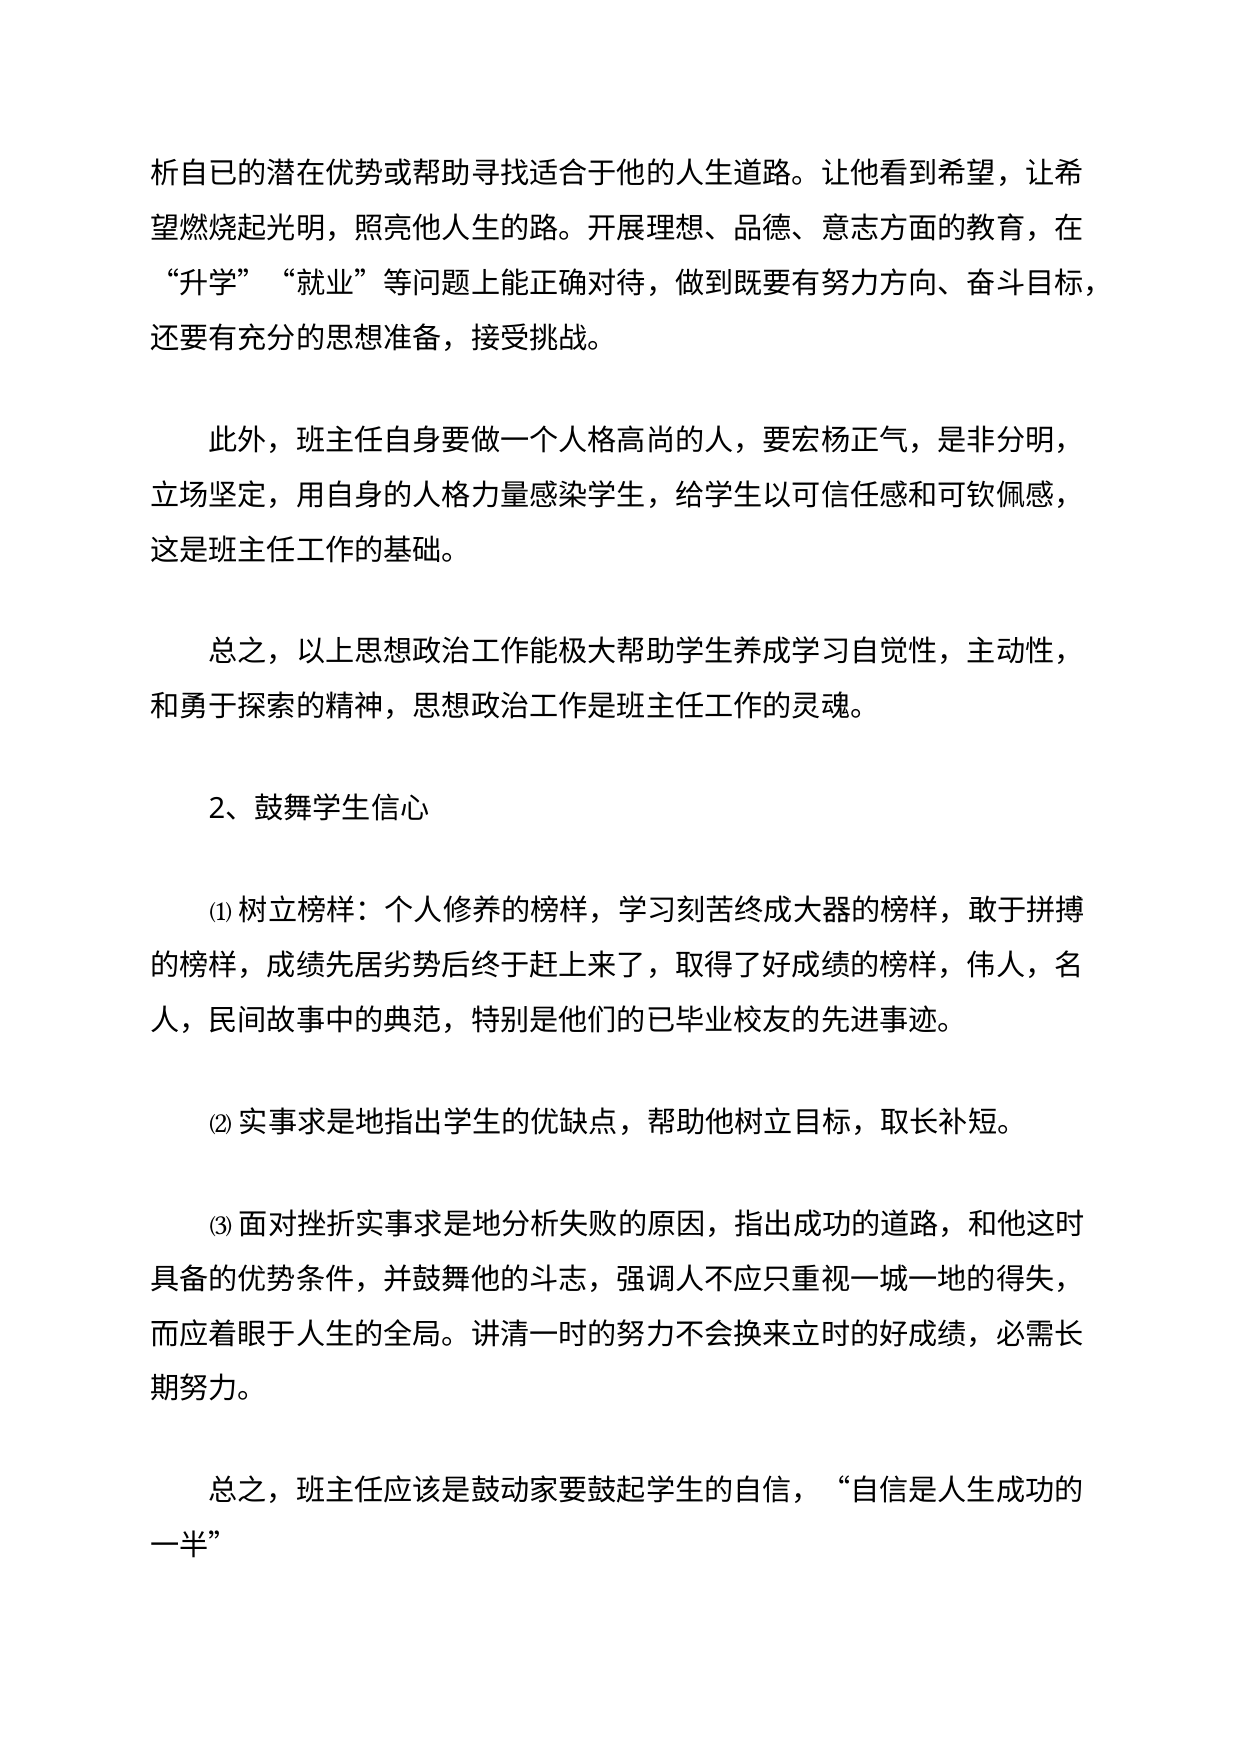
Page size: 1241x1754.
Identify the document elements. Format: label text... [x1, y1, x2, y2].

text ⑵实事求是地指出学生的优缺点，帮助他树立目标，取长补短。 [150, 1098, 1090, 1141]
text ⑴树立榜样：个人修养的榜样，学习刻苦终成大器的榜样，敢于拼搏的榜样，成绩先居劣势后终于赶上来了，取得了好成绩的榜样，伟人，名人，民间故事中的典范，特别是他们的已毕业校友的先进事迹。 [150, 887, 1090, 1039]
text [150, 150, 1090, 357]
text 此外，班主任自身要做一个人格高尚的人，要宏杨正气，是非分明，立场坚定，用自身的人格力量感染学生，给学生以可信任感和可钦佩感，这是班主任工作的基础。 [150, 416, 1090, 568]
text 总之，以上思想政治工作能极大帮助学生养成学习自觉性，主动性，和勇于探索的精神，思想政治工作是班主任工作的灵魂。 [150, 628, 1090, 725]
text ⑶面对挫折实事求是地分析失败的原因，指出成功的道路，和他这时具备的优势条件，并鼓舞他的斗志，强调人不应只重视一城一地的得失，而应着眼于人生的全局。讲清一时的努力不会换来立时的好成绩，必需长期努力。 [150, 1200, 1090, 1407]
text 2、鼓舞学生信心 [150, 785, 1090, 827]
text 总之，班主任应该是鼓动家要鼓起学生的自信，“自信是人生成功的一半” [150, 1467, 1090, 1564]
